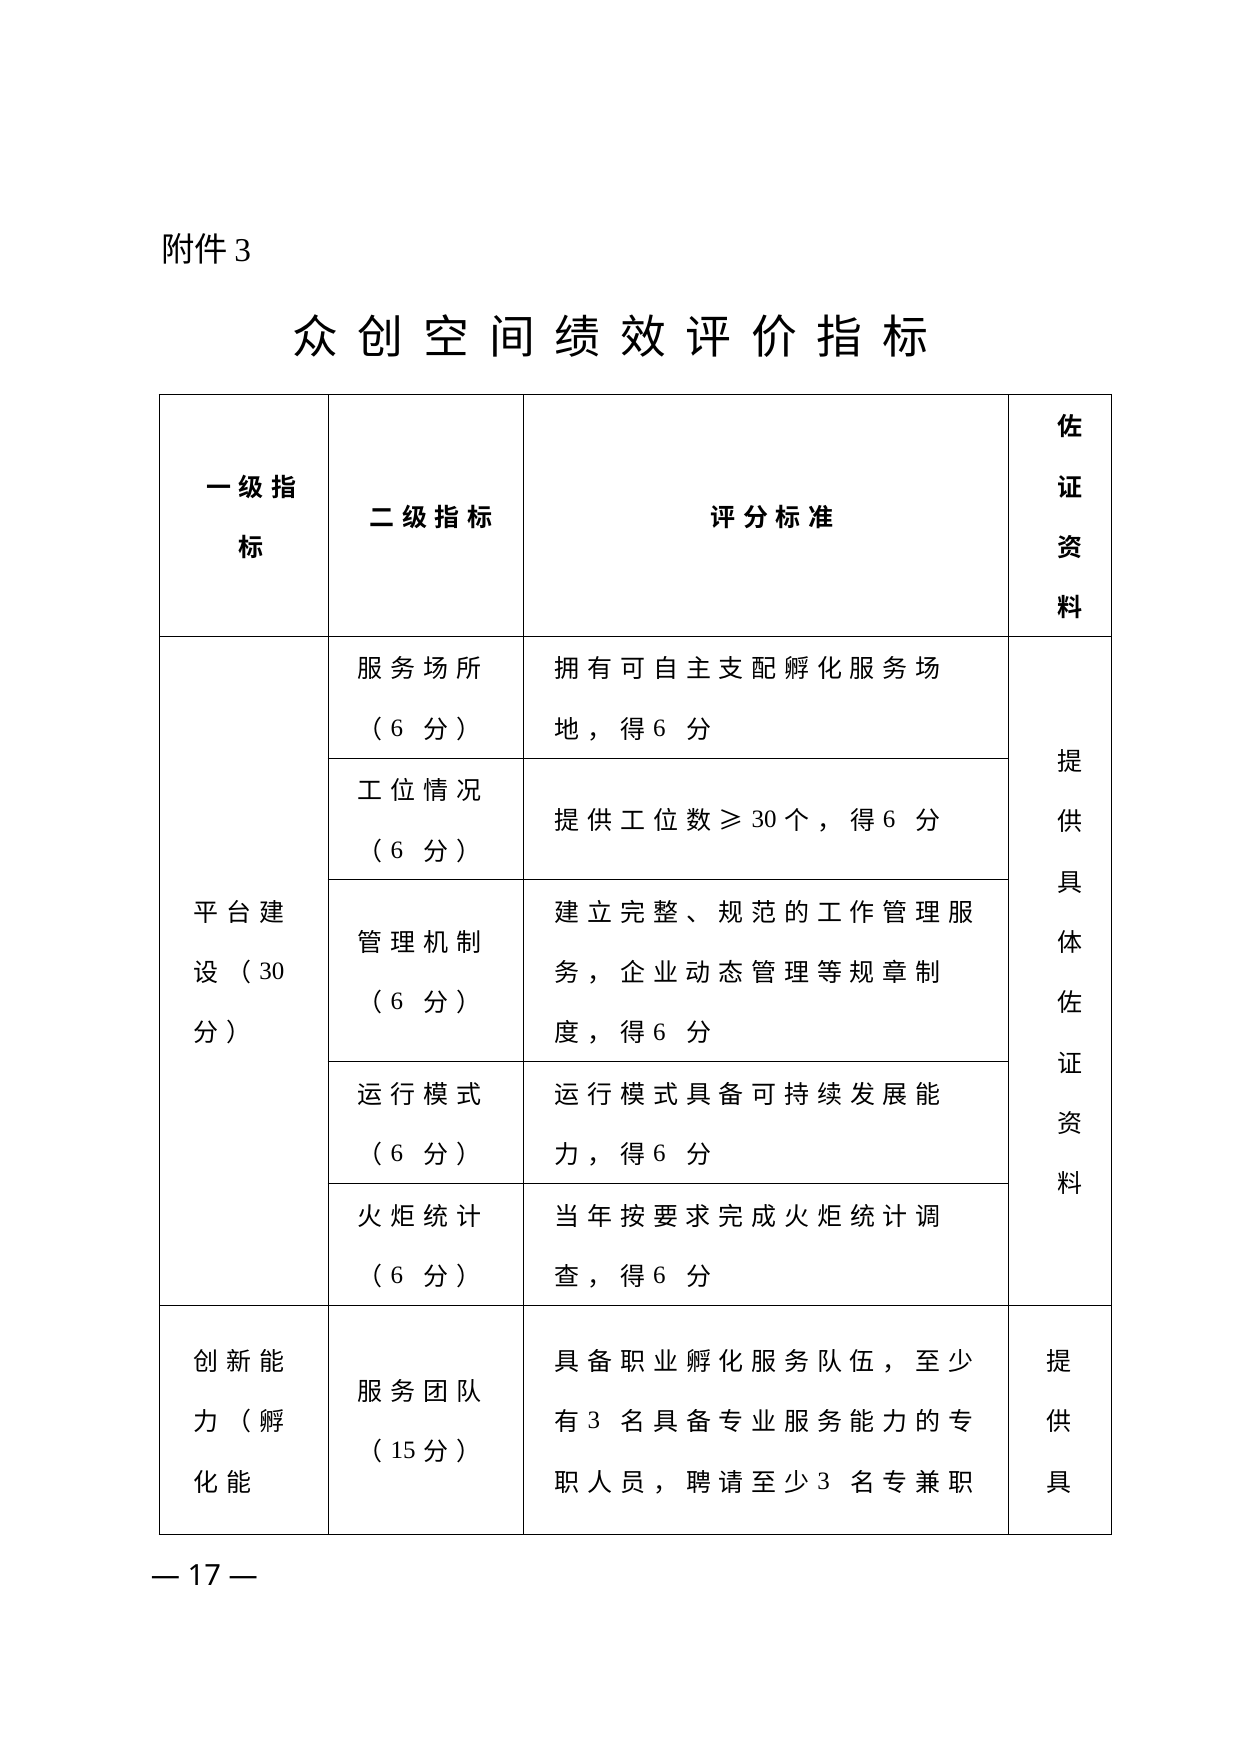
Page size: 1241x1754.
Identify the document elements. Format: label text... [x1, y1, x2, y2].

table_cell 服务场所（6分） [329, 637, 523, 758]
table_header 二级指标 [329, 395, 523, 636]
table_cell 服务团队（15分） [329, 1306, 523, 1534]
table_header 一级指标 [160, 395, 328, 636]
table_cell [524, 1306, 1008, 1534]
table_cell 创新能力（孵化能力）（30分） [160, 1306, 328, 1534]
table_cell 火炬统计（6分） [329, 1184, 523, 1304]
table_cell 拥有可自主支配孵化服务场地，得6分 [524, 637, 1008, 758]
table_cell 提供工位数≥30个，得6分 [524, 759, 1008, 879]
table_cell 建立完整、规范的工作管理服务，企业动态管理等规章制度，得6分 [524, 880, 1008, 1061]
table_cell 提供具体佐证资料 [1009, 1306, 1111, 1534]
text 附件3 [161, 217, 1079, 273]
table_cell 管理机制（6分） [329, 880, 523, 1061]
text 众创空间绩效评价指标 [161, 273, 1079, 394]
table_cell 当年按要求完成火炬统计调查，得6分 [524, 1184, 1008, 1304]
table_cell 平台建设（30分） [160, 637, 328, 1304]
table_cell 运行模式（6分） [329, 1062, 523, 1183]
table_cell 运行模式具备可持续发展能力，得6分 [524, 1062, 1008, 1183]
table_cell 提供具体佐证资料 [1009, 637, 1111, 1304]
table_cell 工位情况（6分） [329, 759, 523, 879]
table_header 评分标准 [524, 395, 1008, 636]
table_header 佐证资料 [1009, 395, 1111, 636]
